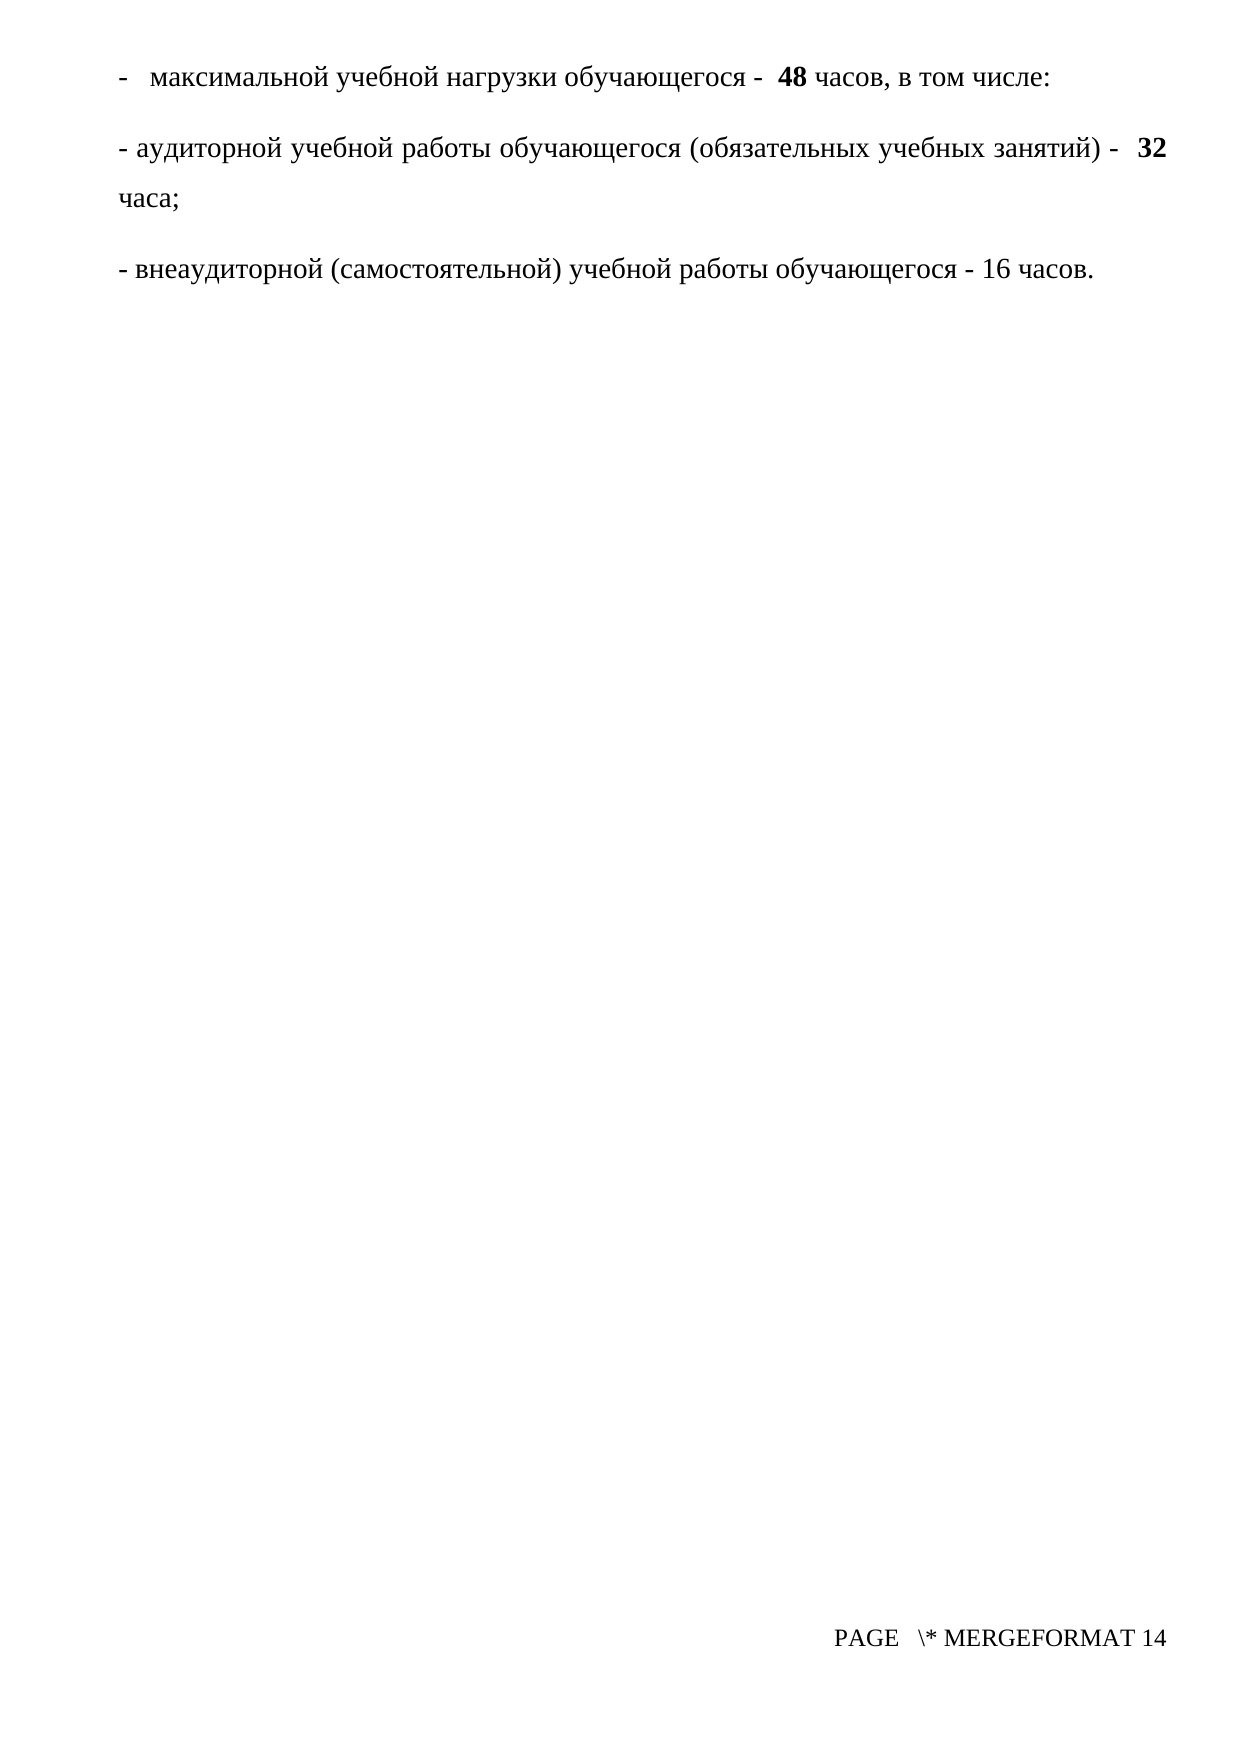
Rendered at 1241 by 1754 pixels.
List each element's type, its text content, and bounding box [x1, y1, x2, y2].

text - аудиторной учебной работы обучающегося (обязательных учебных занятий) - 32 часа; [118, 130, 1167, 214]
text - максимальной учебной нагрузки обучающегося - 48 часов, в том числе: [118, 59, 1167, 93]
text - внеаудиторной (самостоятельной) учебной работы обучающегося - 16 часов. [118, 252, 1167, 285]
